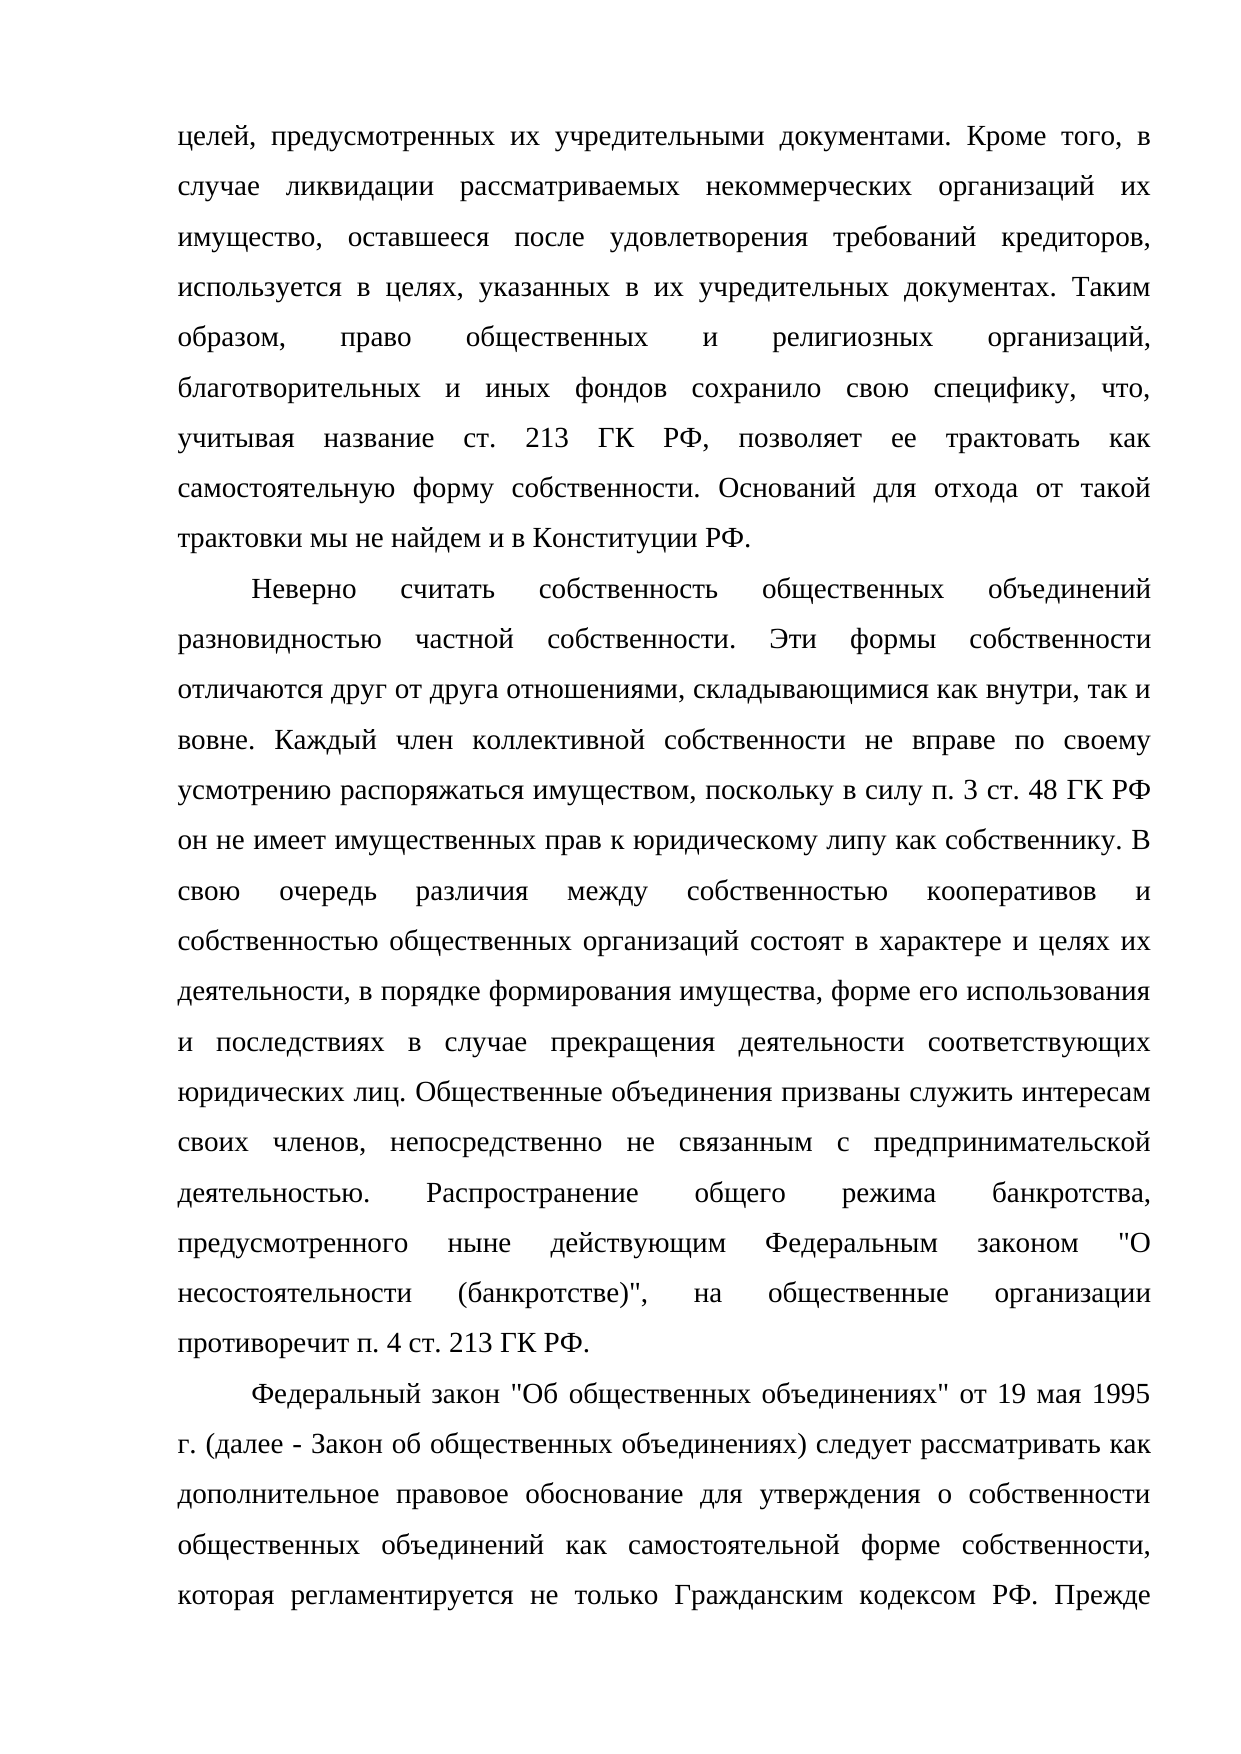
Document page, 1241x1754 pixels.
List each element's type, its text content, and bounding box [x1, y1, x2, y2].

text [177, 1376, 1152, 1611]
text Неверно считать собственность общественных объединений разновидностью частной собственности. Эти формы собственности отличаются друг от друга отношениями, складывающимися как внутри, так и вовне. Каждый член коллективной собственности не вправе по своему усмотрению распоряжаться имуществом, поскольку в силу п. 3 ст. 48 ГК РФ он не имеет имущественных прав к юридическому липу как собственнику. В свою очередь различия между собственностью кооперативов и собственностью общественных организаций состоят в характере и целях их деятельности, в порядке формирования имущества, форме его использования и последствиях в случае прекращения деятельности соответствующих юридических лиц. Общественные объединения призваны служить интересам своих членов, непосредственно не связанным с предпринимательской деятельностью. Распространение общего режима банкротства, предусмотренного ныне действующим Федеральным законом "О несостоятельности (банкротстве)", на общественные организации противоречит п. 4 ст. 213 ГК РФ. [177, 571, 1152, 1359]
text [177, 118, 1152, 554]
